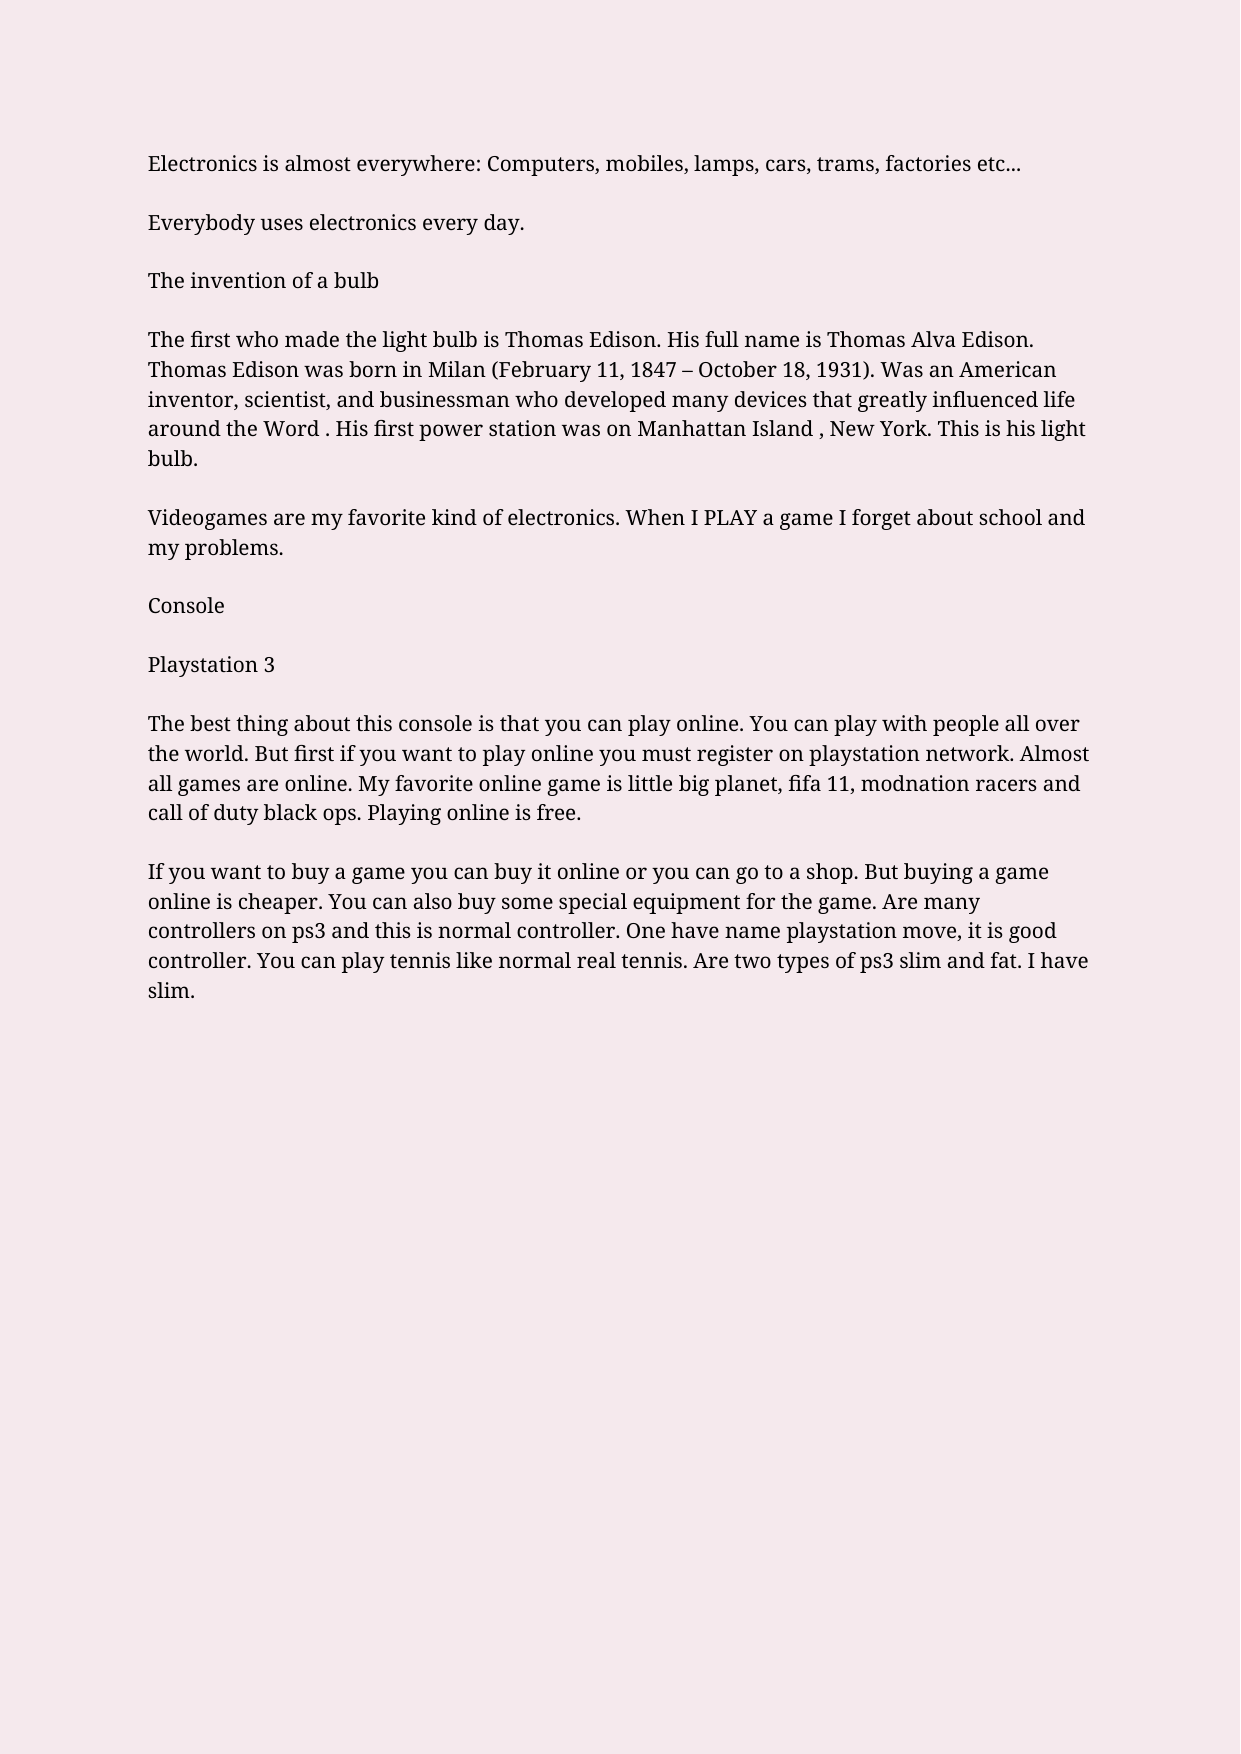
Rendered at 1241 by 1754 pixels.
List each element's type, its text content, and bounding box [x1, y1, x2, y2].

text Electronics is almost everywhere: Computers, mobiles, lamps, cars, trams, factories etc... [148, 148, 1093, 177]
text The best thing about this console is that you can play online. You can play with people all over the world. But first if you want to play online you must register on playstation network. Almost all games are online. My favorite online game is little big planet, fifa 11, modnation racers and call of duty black ops. Playing online is free. [148, 708, 1093, 827]
text Videogames are my favorite kind of electronics. When I PLAY a game I forget about school and my problems. [148, 502, 1093, 561]
text If you want to buy a game you can buy it online or you can go to a shop. But buying a game online is cheaper. You can also buy some special equipment for the game. Are many controllers on ps3 and this is normal controller. One have name playstation move, it is good controller. You can play tennis like normal real tennis. Are two types of ps3 slim and fat. I have slim. [148, 856, 1093, 1004]
text The first who made the light bulb is Thomas Edison. His full name is Thomas Alva Edison. Thomas Edison was born in Milan (February 11, 1847 – October 18, 1931). Was an American inventor, scientist, and businessman who developed many devices that greatly influenced life around the Word . His first power station was on Manhattan Island , New York. This is his light bulb. [148, 324, 1093, 473]
text Everybody uses electronics every day. [148, 206, 1093, 236]
text Console [148, 590, 1093, 620]
text Playstation 3 [148, 649, 1093, 679]
text The invention of a bulb [148, 265, 1093, 295]
